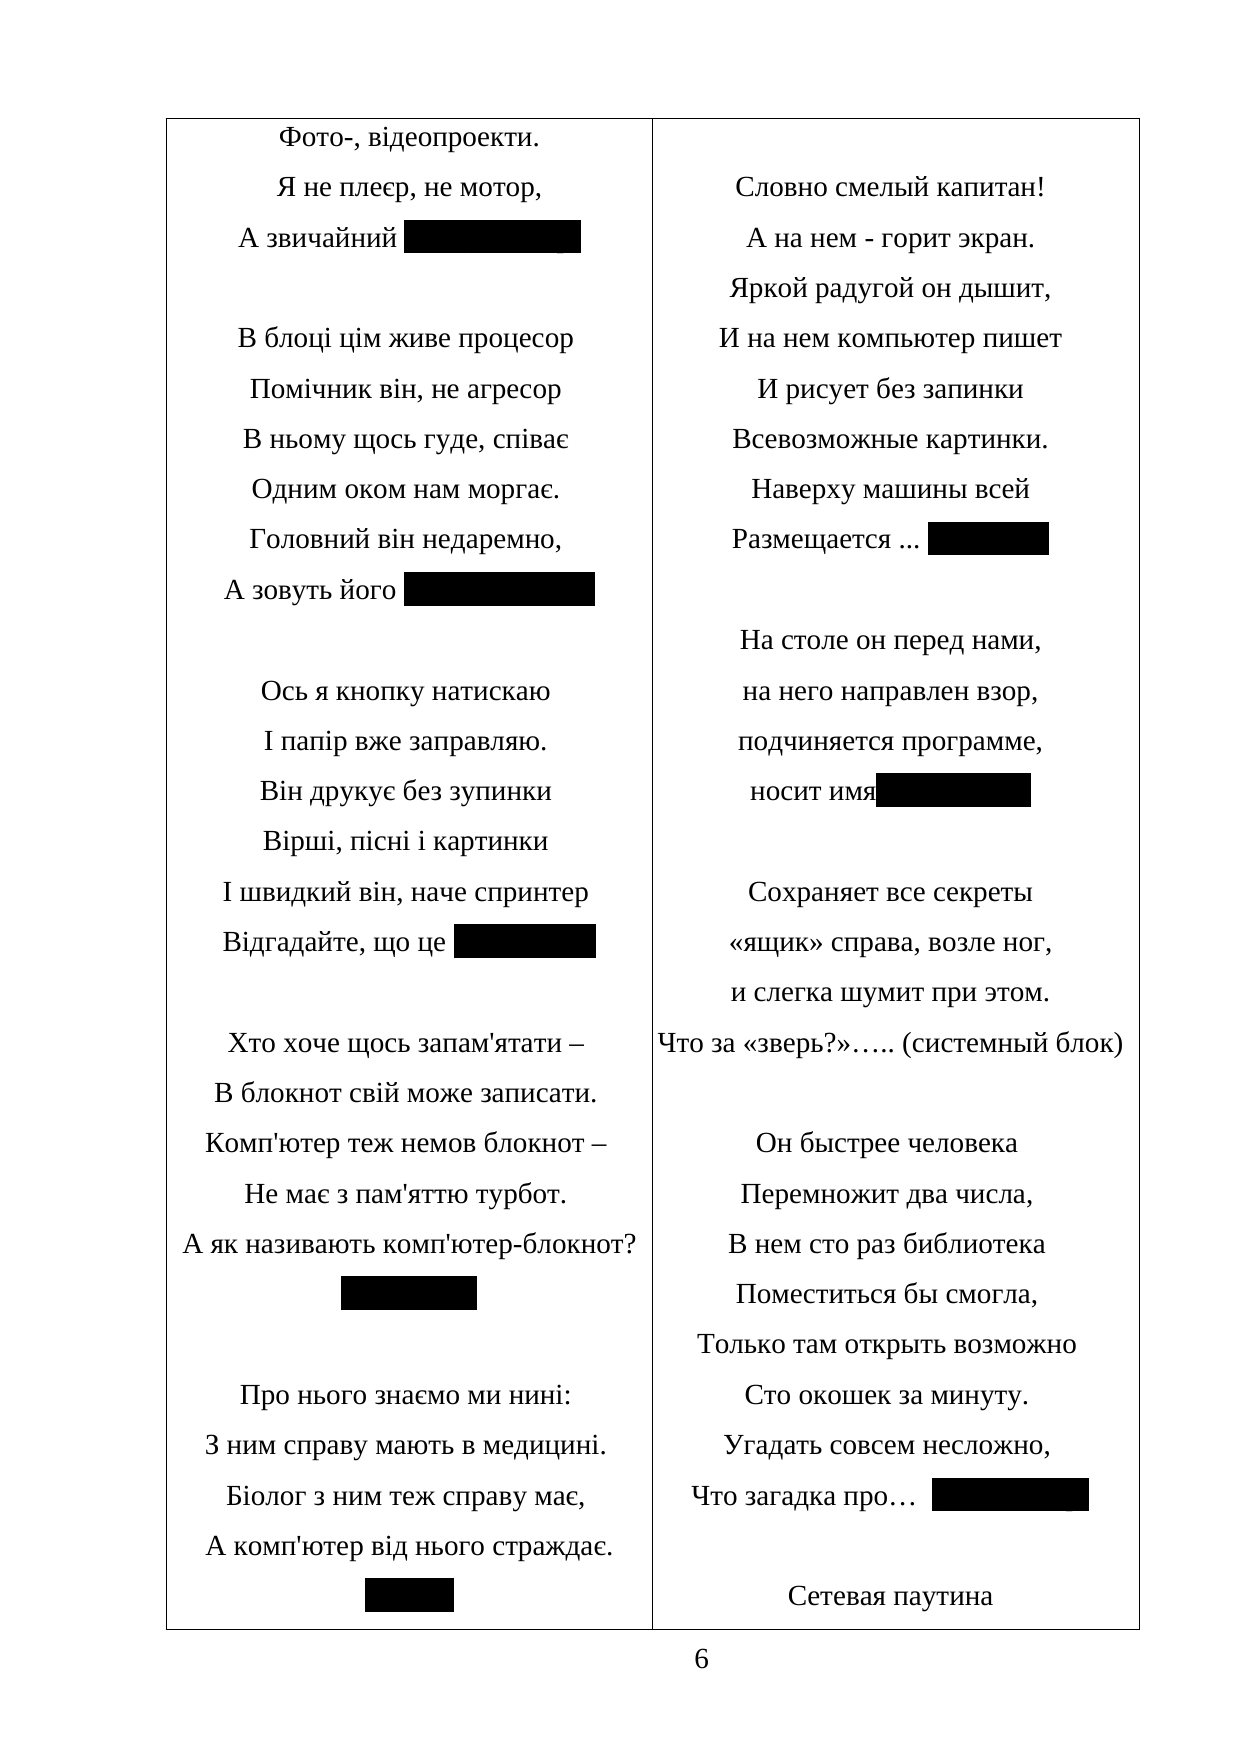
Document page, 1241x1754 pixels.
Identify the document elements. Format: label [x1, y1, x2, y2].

table_header [653, 119, 1139, 1628]
table_header [167, 119, 652, 1628]
